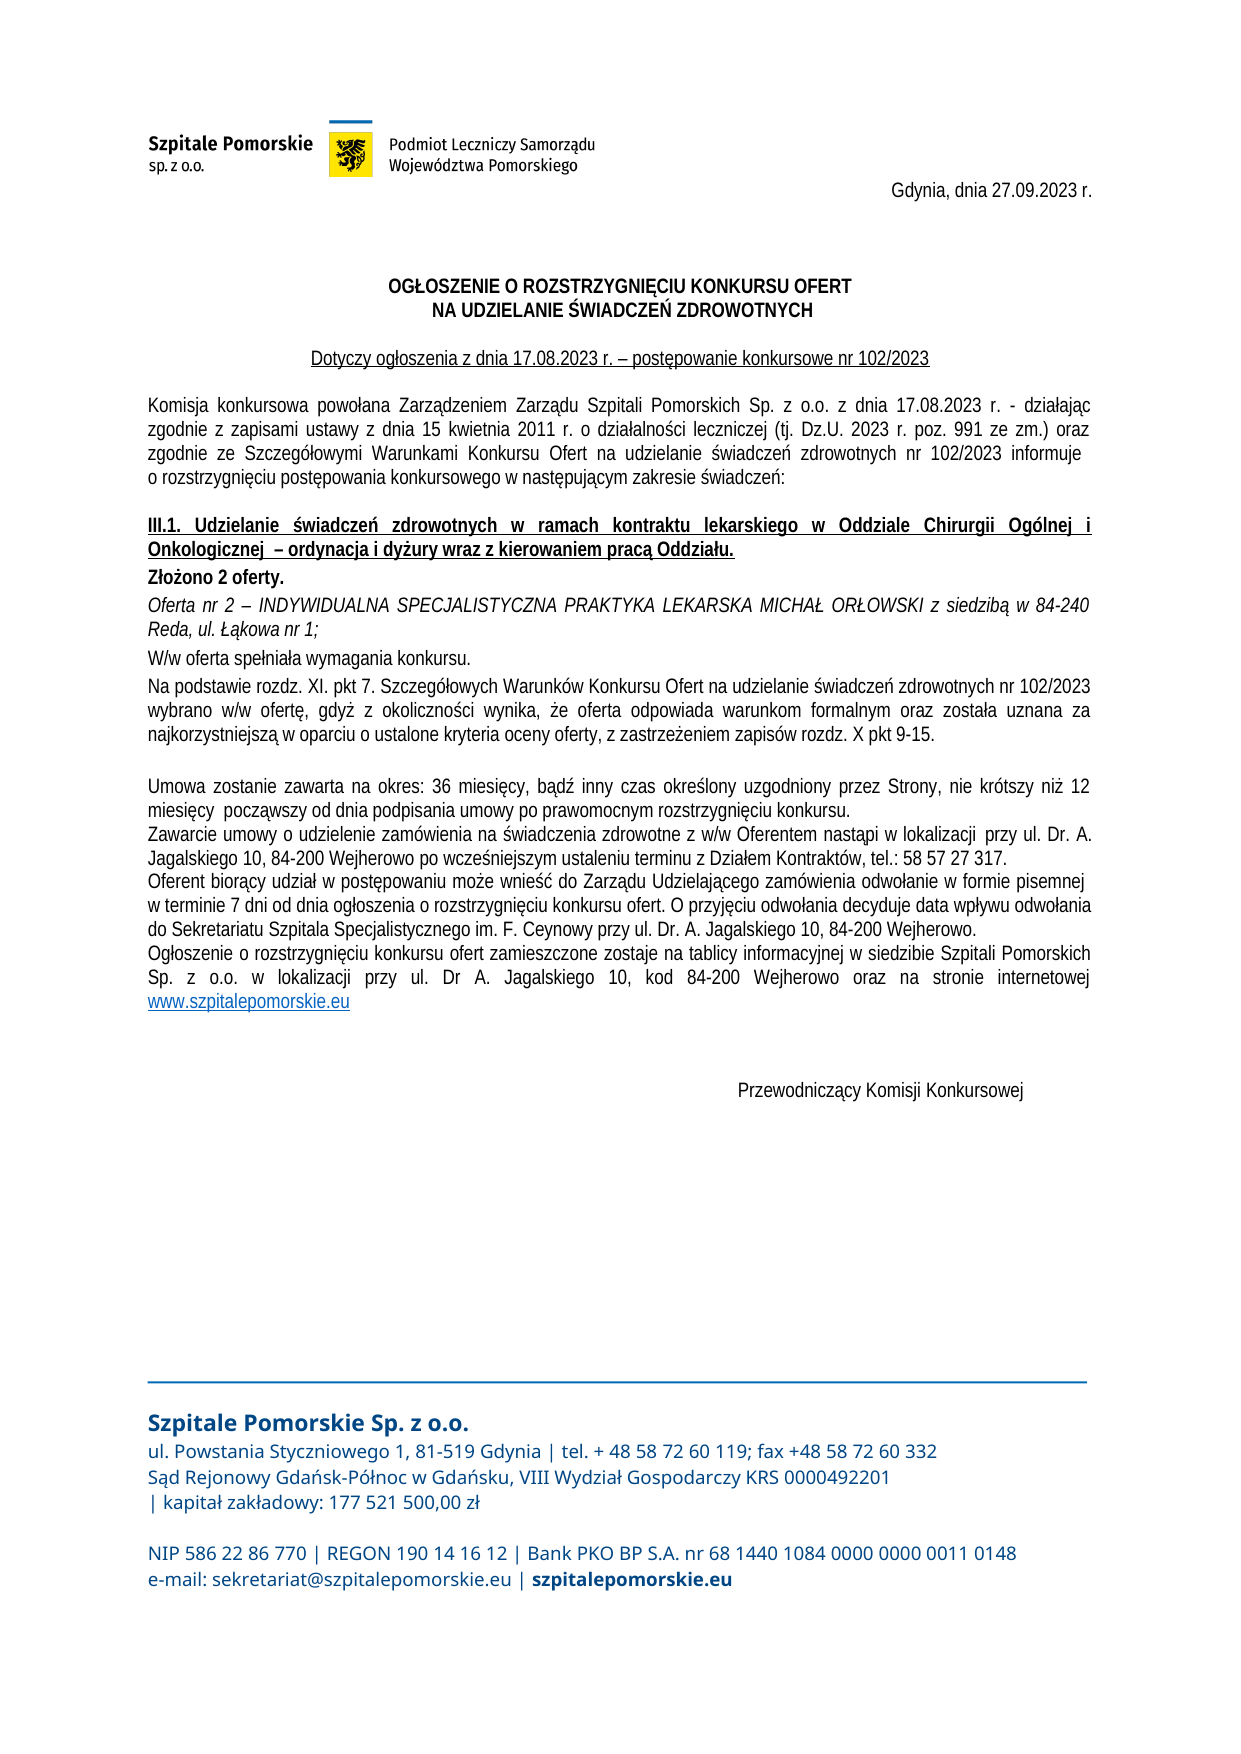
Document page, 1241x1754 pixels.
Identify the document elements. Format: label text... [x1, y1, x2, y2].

text W/w oferta spełniała wymagania konkursu. [148, 646, 1092, 669]
text Komisja konkursowa powołana Zarządzeniem Zarządu Szpitali Pomorskich Sp. z o.o. z dnia 17.08.2023 r. - działając zgodnie z zapisami ustawy z dnia 15 kwietnia 2011 r. o działalności leczniczej (tj. Dz.U. 2023 r. poz. 991 ze zm.) oraz zgodnie ze Szczegółowymi Warunkami Konkursu Ofert na udzielanie świadczeń zdrowotnych nr 102/2023 informuje o rozstrzygnięciu postępowania konkursowego w następującym zakresie świadczeń: [148, 393, 1092, 489]
picture [147, 118, 596, 178]
text Umowa zostanie zawarta na okres: 36 miesięcy, bądź inny czas określony uzgodniony przez Strony, nie krótszy niż 12 miesięcy począwszy od dnia podpisania umowy po prawomocnym rozstrzygnięciu konkursu. [148, 774, 1092, 822]
text III.1. Udzielanie świadczeń zdrowotnych w ramach kontraktu lekarskiego w Oddziale Chirurgii Ogólnej i Onkologicznej – ordynacja i dyżury wraz z kierowaniem pracą Oddziału. [148, 535, 1092, 561]
text Złożono 2 oferty. [148, 565, 1092, 589]
text Gdynia, dnia 27.09.2023 r. [148, 148, 1092, 202]
text Przewodniczący Komisji Konkursowej [738, 1078, 1092, 1126]
text Ogłoszenie o rozstrzygnięciu konkursu ofert zamieszczone zostaje na tablicy informacyjnej w siedzibie Szpitali Pomorskich Sp. z o.o. w lokalizacji przy ul. Dr A. Jagalskiego 10, kod 84-200 Wejherowo oraz na stronie internetowej www.szpitalepomorskie.eu [148, 941, 1092, 1013]
text Dotyczy ogłoszenia z dnia 17.08.2023 r. – postępowanie konkursowe nr 102/2023 [148, 346, 1092, 369]
text Na podstawie rozdz. XI. pkt 7. Szczegółowych Warunków Konkursu Ofert na udzielanie świadczeń zdrowotnych nr 102/2023 wybrano w/w ofertę, gdyż z okoliczności wynika, że oferta odpowiada warunkom formalnym oraz została uznana za najkorzystniejszą w oparciu o ustalone kryteria oceny oferty, z zastrzeżeniem zapisów rozdz. X pkt 9-15. [148, 674, 1092, 746]
text Zawarcie umowy o udzielenie zamówienia na świadczenia zdrowotne z w/w Oferentem nastąpi w lokalizacji przy ul. Dr. A. Jagalskiego 10, 84-200 Wejherowo po wcześniejszym ustaleniu terminu z Działem Kontraktów, tel.: 58 57 27 317. [148, 822, 1092, 869]
text Oferta nr 2 – INDYWIDUALNA SPECJALISTYCZNA PRAKTYKA LEKARSKA MICHAŁ ORŁOWSKI z siedzibą w 84-240 Reda, ul. Łąkowa nr 1; [148, 593, 1092, 641]
text OGŁOSZENIE O ROZSTRZYGNIĘCIU KONKURSU OFERT NA UDZIELANIE ŚWIADCZEŃ ZDROWOTNYCH [148, 274, 1092, 322]
text III.1. Udzielanie świadczeń zdrowotnych w ramach kontraktu lekarskiego w Oddziale Chirurgii Ogólnej i Onkologicznej – ordynacja i dyżury wraz z kierowaniem pracą Oddziału. [148, 513, 1092, 534]
text Oferent biorący udział w postępowaniu może wnieść do Zarządu Udzielającego zamówienia odwołanie w formie pisemnej w terminie 7 dni od dnia ogłoszenia o rozstrzygnięciu konkursu ofert. O przyjęciu odwołania decyduje data wpływu odwołania do Sekretariatu Szpitala Specjalistycznego im. F. Ceynowy przy ul. Dr. A. Jagalskiego 10, 84-200 Wejherowo. [148, 869, 1092, 941]
